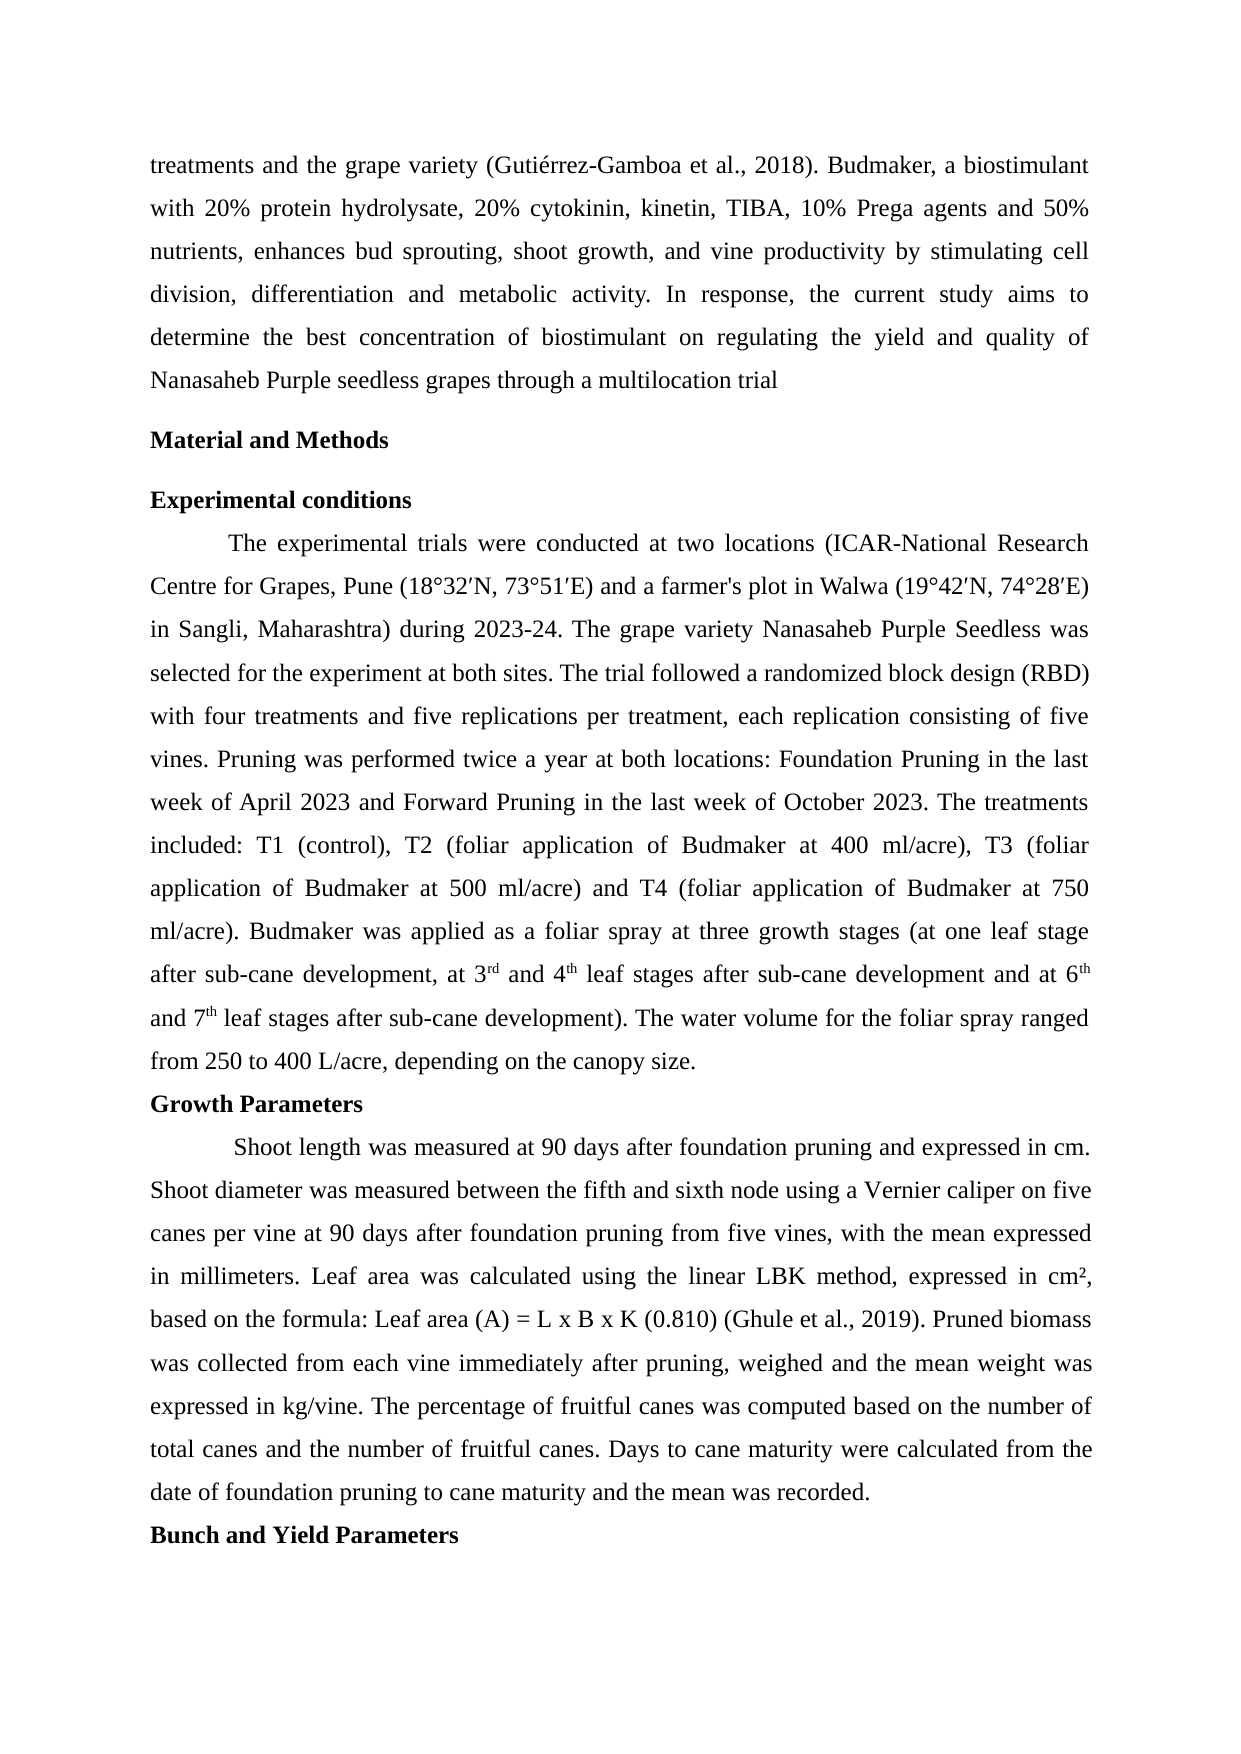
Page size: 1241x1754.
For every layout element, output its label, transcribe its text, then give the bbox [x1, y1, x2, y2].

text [150, 150, 1090, 394]
list The experimental trials were conducted at two locations (ICAR-National Research Centre for Grapes, Pune (18°32ʹN, 73°51ʹE) and a farmer's plot in Walwa (19°42ʹN, 74°28ʹE) in Sangli, Maharashtra) during 2023-24. The grape variety Nanasaheb Purple Seedless was selected for the experiment at both sites. The trial followed a randomized block design (RBD) with four treatments and five replications per treatment, each replication consisting of five vines. Pruning was performed twice a year at both locations: Foundation Pruning in the last week of April 2023 and Forward Pruning in the last week of October 2023. The treatments included: T1 (control), T2 (foliar application of Budmaker at 400 ml/acre), T3 (foliar application of Budmaker at 500 ml/acre) and T4 (foliar application of Budmaker at 750 ml/acre). Budmaker was applied as a foliar spray at three growth stages (at one leaf stage after sub-cane development, at 3rd and 4th leaf stages after sub-cane development and at 6th and 7th leaf stages after sub-cane development). The water volume for the foliar spray ranged from 250 to 400 L/acre, depending on the canopy size. [150, 528, 1090, 1074]
text Growth Parameters [150, 1089, 1094, 1118]
text Bunch and Yield Parameters [150, 1520, 1094, 1549]
text Experimental conditions [150, 485, 1093, 514]
text Material and Methods [150, 425, 1090, 454]
text Shoot length was measured at 90 days after foundation pruning and expressed in cm. Shoot diameter was measured between the fifth and sixth node using a Vernier caliper on five canes per vine at 90 days after foundation pruning from five vines, with the mean expressed in millimeters. Leaf area was calculated using the linear LBK method, expressed in cm², based on the formula: Leaf area (A) = L x B x K (0.810) (Ghule et al., 2019). Pruned biomass was collected from each vine immediately after pruning, weighed and the mean weight was expressed in kg/vine. The percentage of fruitful canes was computed based on the number of total canes and the number of fruitful canes. Days to cane maturity were calculated from the date of foundation pruning to cane maturity and the mean was recorded. [150, 1132, 1094, 1506]
